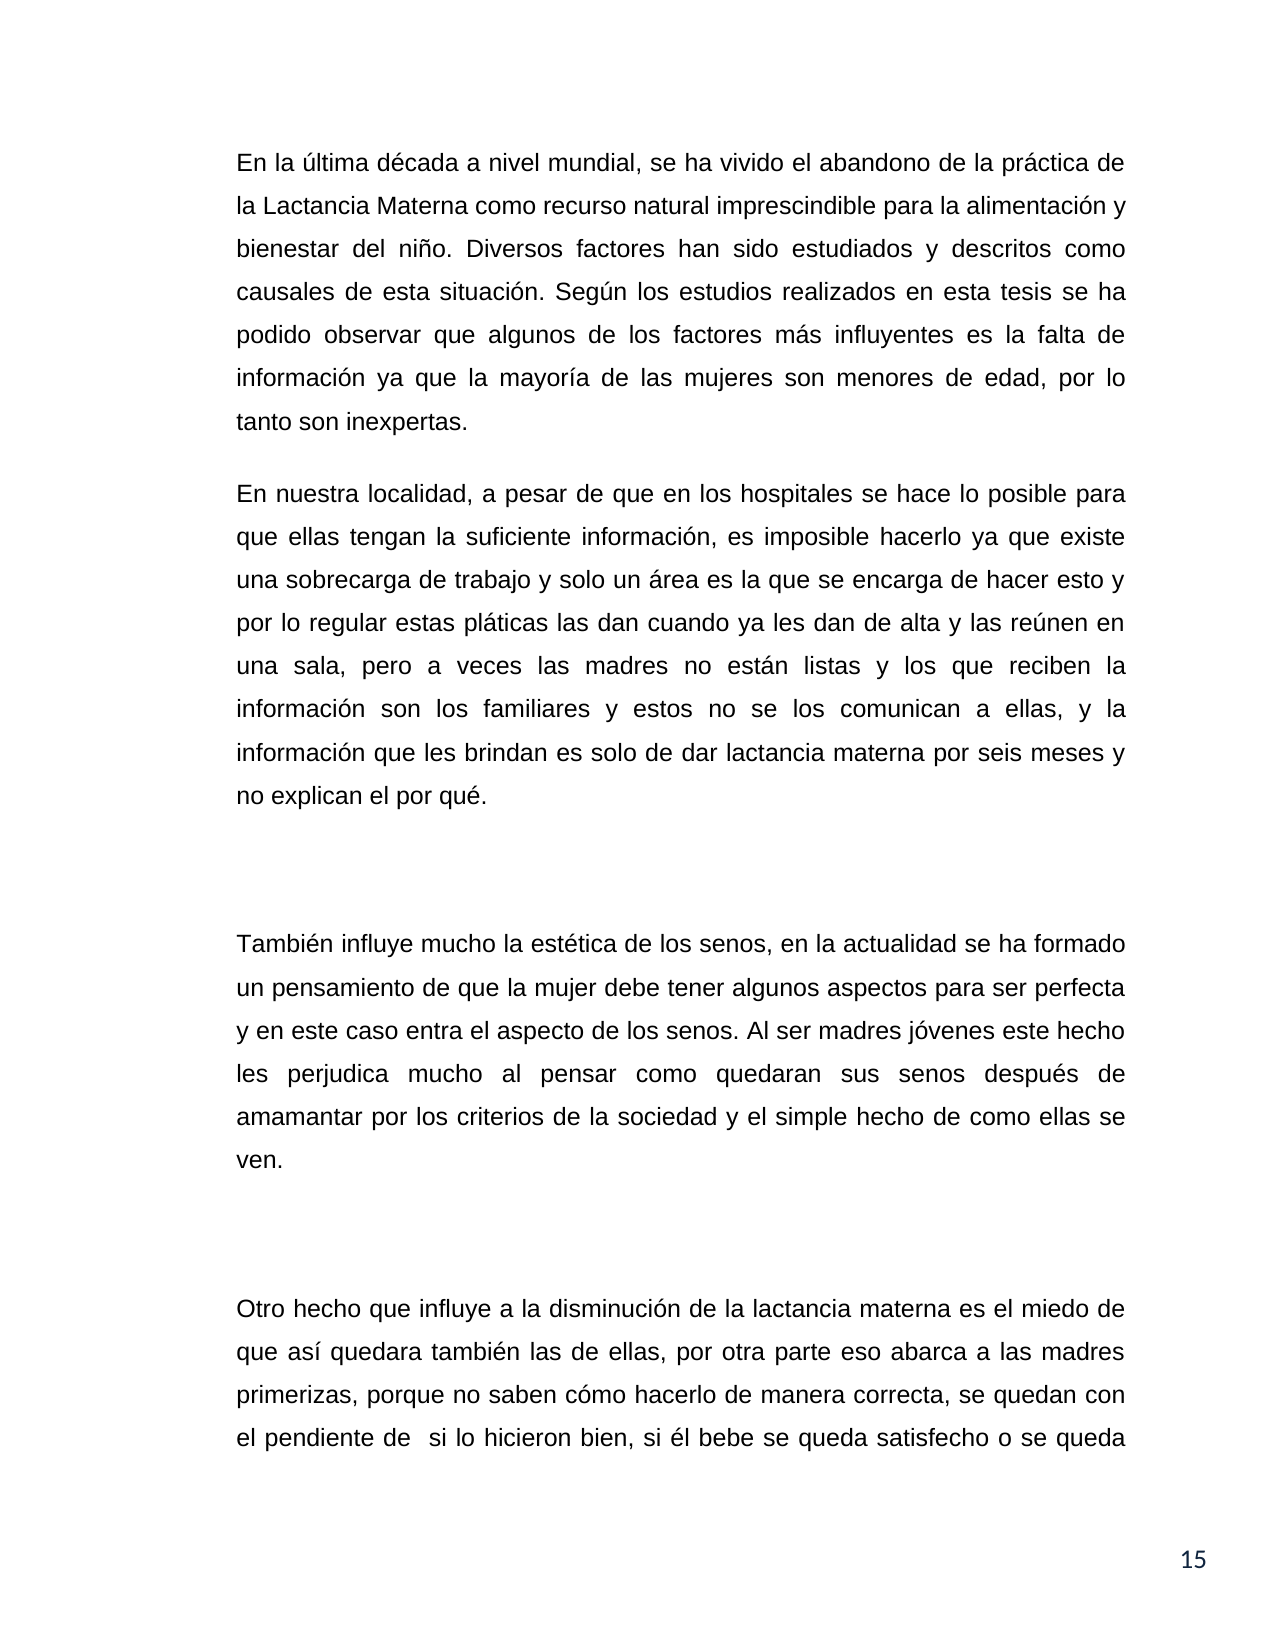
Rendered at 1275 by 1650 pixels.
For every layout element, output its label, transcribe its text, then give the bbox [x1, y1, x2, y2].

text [236, 1294, 1127, 1452]
text En nuestra localidad, a pesar de que en los hospitales se hace lo posible para que ellas tengan la suficiente información, es imposible hacerlo ya que existe una sobrecarga de trabajo y solo un área es la que se encarga de hacer esto y por lo regular estas pláticas las dan cuando ya les dan de alta y las reúnen en una sala, pero a veces las madres no están listas y los que reciben la información son los familiares y estos no se los comunican a ellas, y la información que les brindan es solo de dar lactancia materna por seis meses y no explican el por qué. [236, 479, 1127, 809]
text También influye mucho la estética de los senos, en la actualidad se ha formado un pensamiento de que la mujer debe tener algunos aspectos para ser perfecta y en este caso entra el aspecto de los senos. Al ser madres jóvenes este hecho les perjudica mucho al pensar como quedaran sus senos después de amamantar por los criterios de la sociedad y el simple hecho de como ellas se ven. [236, 929, 1127, 1174]
text En la última década a nivel mundial, se ha vivido el abandono de la práctica de la Lactancia Materna como recurso natural imprescindible para la alimentación y bienestar del niño. Diversos factores han sido estudiados y descritos como causales de esta situación. Según los estudios realizados en esta tesis se ha podido observar que algunos de los factores más influyentes es la falta de información ya que la mayoría de las mujeres son menores de edad, por lo tanto son inexpertas. [236, 148, 1127, 435]
